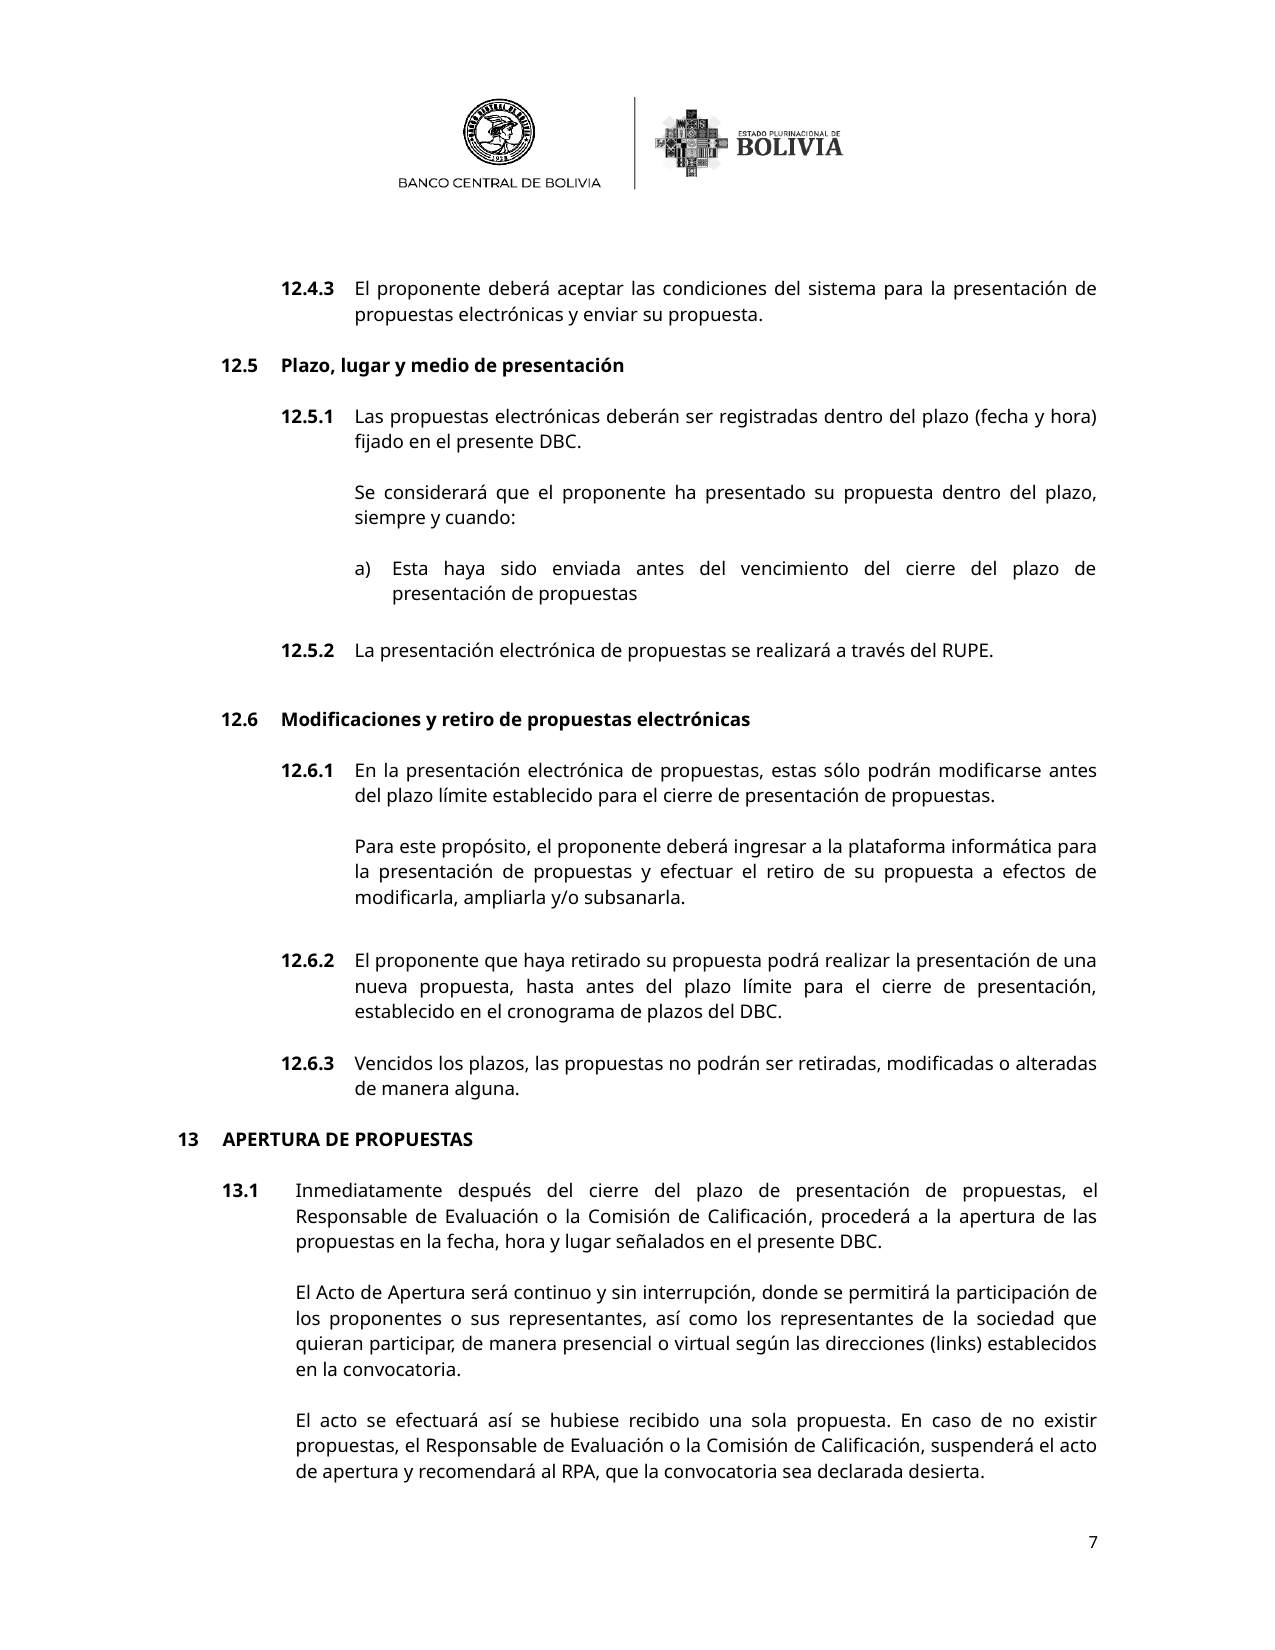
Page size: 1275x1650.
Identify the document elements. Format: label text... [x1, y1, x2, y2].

title El acto se efectuará así se hubiese recibido una sola propuesta. En caso de no existir propuestas, el Responsable de Evaluación o la Comisión de Calificación, suspenderá el acto de apertura y recomendará al RPA, que la convocatoria sea declarada desierta. [295, 1407, 1098, 1484]
title El proponente deberá aceptar las condiciones del sistema para la presentación de propuestas electrónicas y enviar su propuesta. [281, 275, 1098, 326]
title Esta haya sido enviada antes del vencimiento del cierre del plazo de presentación de propuestas [354, 555, 1098, 606]
title Inmediatamente después del cierre del plazo de presentación de propuestas, el Responsable de Evaluación o la Comisión de Calificación, procederá a la apertura de las propuestas en la fecha, hora y lugar señalados en el presente DBC. [222, 1177, 1098, 1254]
title Las propuestas electrónicas deberán ser registradas dentro del plazo (fecha y hora) fijado en el presente DBC. [281, 403, 1098, 454]
title APERTURA DE PROPUESTAS [177, 1126, 1098, 1152]
picture [177, 53, 1077, 235]
title Para este propósito, el proponente deberá ingresar a la plataforma informática para la presentación de propuestas y efectuar el retiro de su propuesta a efectos de modificarla, ampliarla y/o subsanarla. [354, 833, 1098, 910]
title El proponente que haya retirado su propuesta podrá realizar la presentación de una nueva propuesta, hasta antes del plazo límite para el cierre de presentación, establecido en el cronograma de plazos del DBC. [281, 948, 1098, 1024]
title Modificaciones y retiro de propuestas electrónicas [221, 706, 1098, 732]
title El Acto de Apertura será continuo y sin interrupción, donde se permitirá la participación de los proponentes o sus representantes, así como los representantes de la sociedad que quieran participar, de manera presencial o virtual según las direcciones (links) establecidos en la convocatoria. [295, 1279, 1098, 1382]
title Plazo, lugar y medio de presentación [221, 352, 1098, 377]
title En la presentación electrónica de propuestas, estas sólo podrán modificarse antes del plazo límite establecido para el cierre de presentación de propuestas. [281, 757, 1098, 808]
title Vencidos los plazos, las propuestas no podrán ser retiradas, modificadas o alteradas de manera alguna. [281, 1050, 1098, 1101]
title La presentación electrónica de propuestas se realizará a través del RUPE. [281, 638, 1098, 663]
title Se considerará que el proponente ha presentado su propuesta dentro del plazo, siempre y cuando: [354, 479, 1098, 530]
